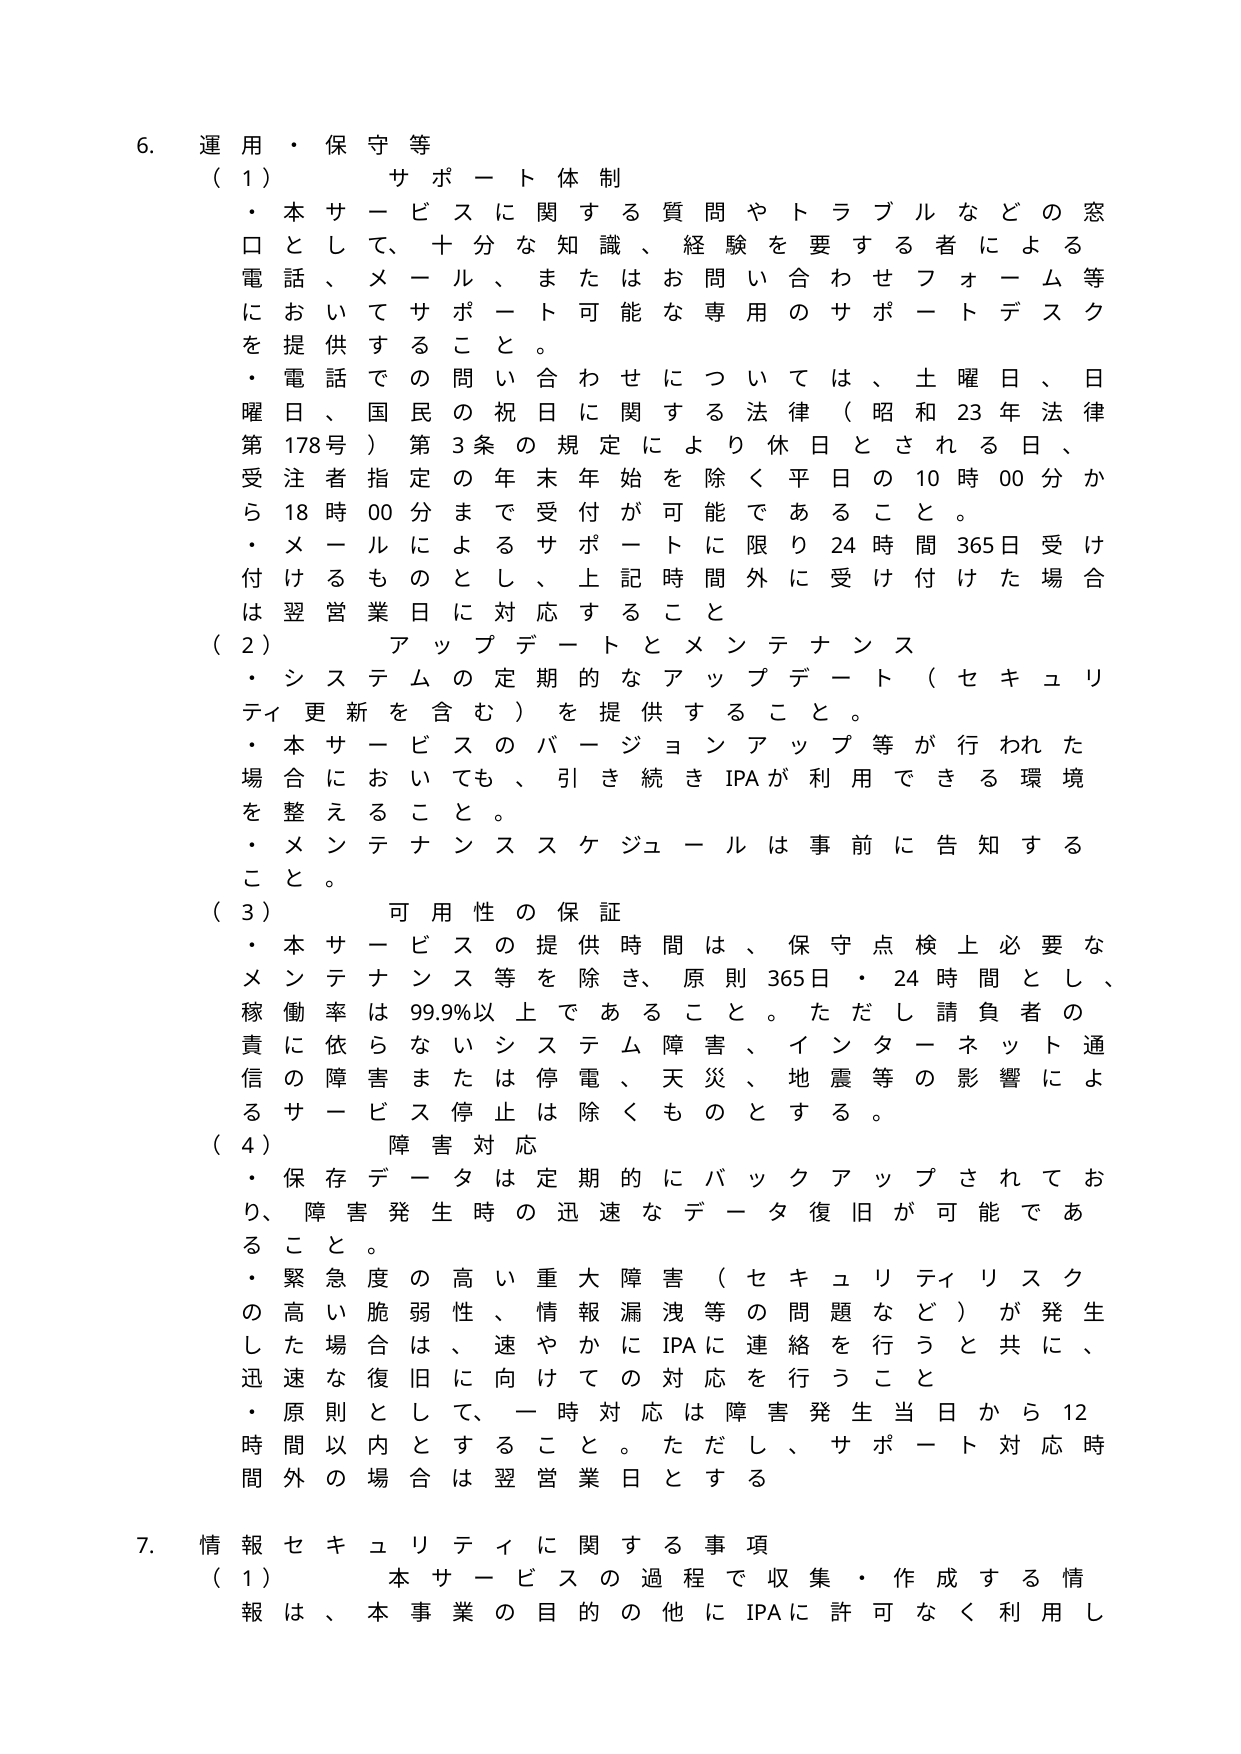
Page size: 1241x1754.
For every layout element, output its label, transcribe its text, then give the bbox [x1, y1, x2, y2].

list サポート体制 [189, 160, 1125, 194]
text ・メンテナンススケジュールは事前に告知すること。 [224, 827, 1125, 894]
list 情報セキュリティに関する事項 [136, 1527, 1125, 1560]
text ・本サービスの提供時間は、保守点検上必要なメンテナンス等を除き、原則365日・24時間とし、稼働率は99.9%以上であること。ただし請負者の責に依らないシステム障害、インターネット通信の障害または停電、天災、地震等の影響によるサービス停止は除くものとする。 [224, 927, 1125, 1127]
list 可用性の保証 [189, 894, 1125, 927]
list 運用・保守等 [136, 127, 1125, 160]
text ・保存データは定期的にバックアップされており、障害発生時の迅速なデータ復旧が可能であること。 [224, 1160, 1125, 1260]
text ・本サービスに関する質問やトラブルなどの窓口として、十分な知識、経験を要する者による電話、メール、またはお問い合わせフォーム等においてサポート可能な専用のサポートデスクを提供すること。 [224, 194, 1125, 360]
text ・システムの定期的なアップデート（セキュリティ更新を含む）を提供すること。 [224, 660, 1125, 727]
list アップデートとメンテナンス [189, 627, 1125, 660]
list 障害対応 [189, 1127, 1125, 1160]
text ・メールによるサポートに限り24時間365日受け付けるものとし、上記時間外に受け付けた場合は翌営業日に対応すること [224, 527, 1125, 627]
text ・原則として、一時対応は障害発生当日から12時間以内とすること。ただし、サポート対応時間外の場合は翌営業日とする [224, 1394, 1125, 1494]
text ・緊急度の高い重大障害（セキュリティリスクの高い脆弱性、情報漏洩等の問題など）が発生した場合は、速やかにIPAに連絡を行うと共に、迅速な復旧に向けての対応を行うこと [224, 1260, 1125, 1394]
text ・本サービスのバージョンアップ等が行われた場合においても、引き続きIPAが利用できる環境を整えること。 [224, 727, 1125, 827]
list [189, 1560, 1125, 1627]
text ・電話での問い合わせについては、土曜日、日曜日、国民の祝日に関する法律（昭和23年法律第178号）第3条の規定により休日とされる日、受注者指定の年末年始を除く平日の10時00分から18時00分まで受付が可能であること。 [224, 360, 1125, 527]
